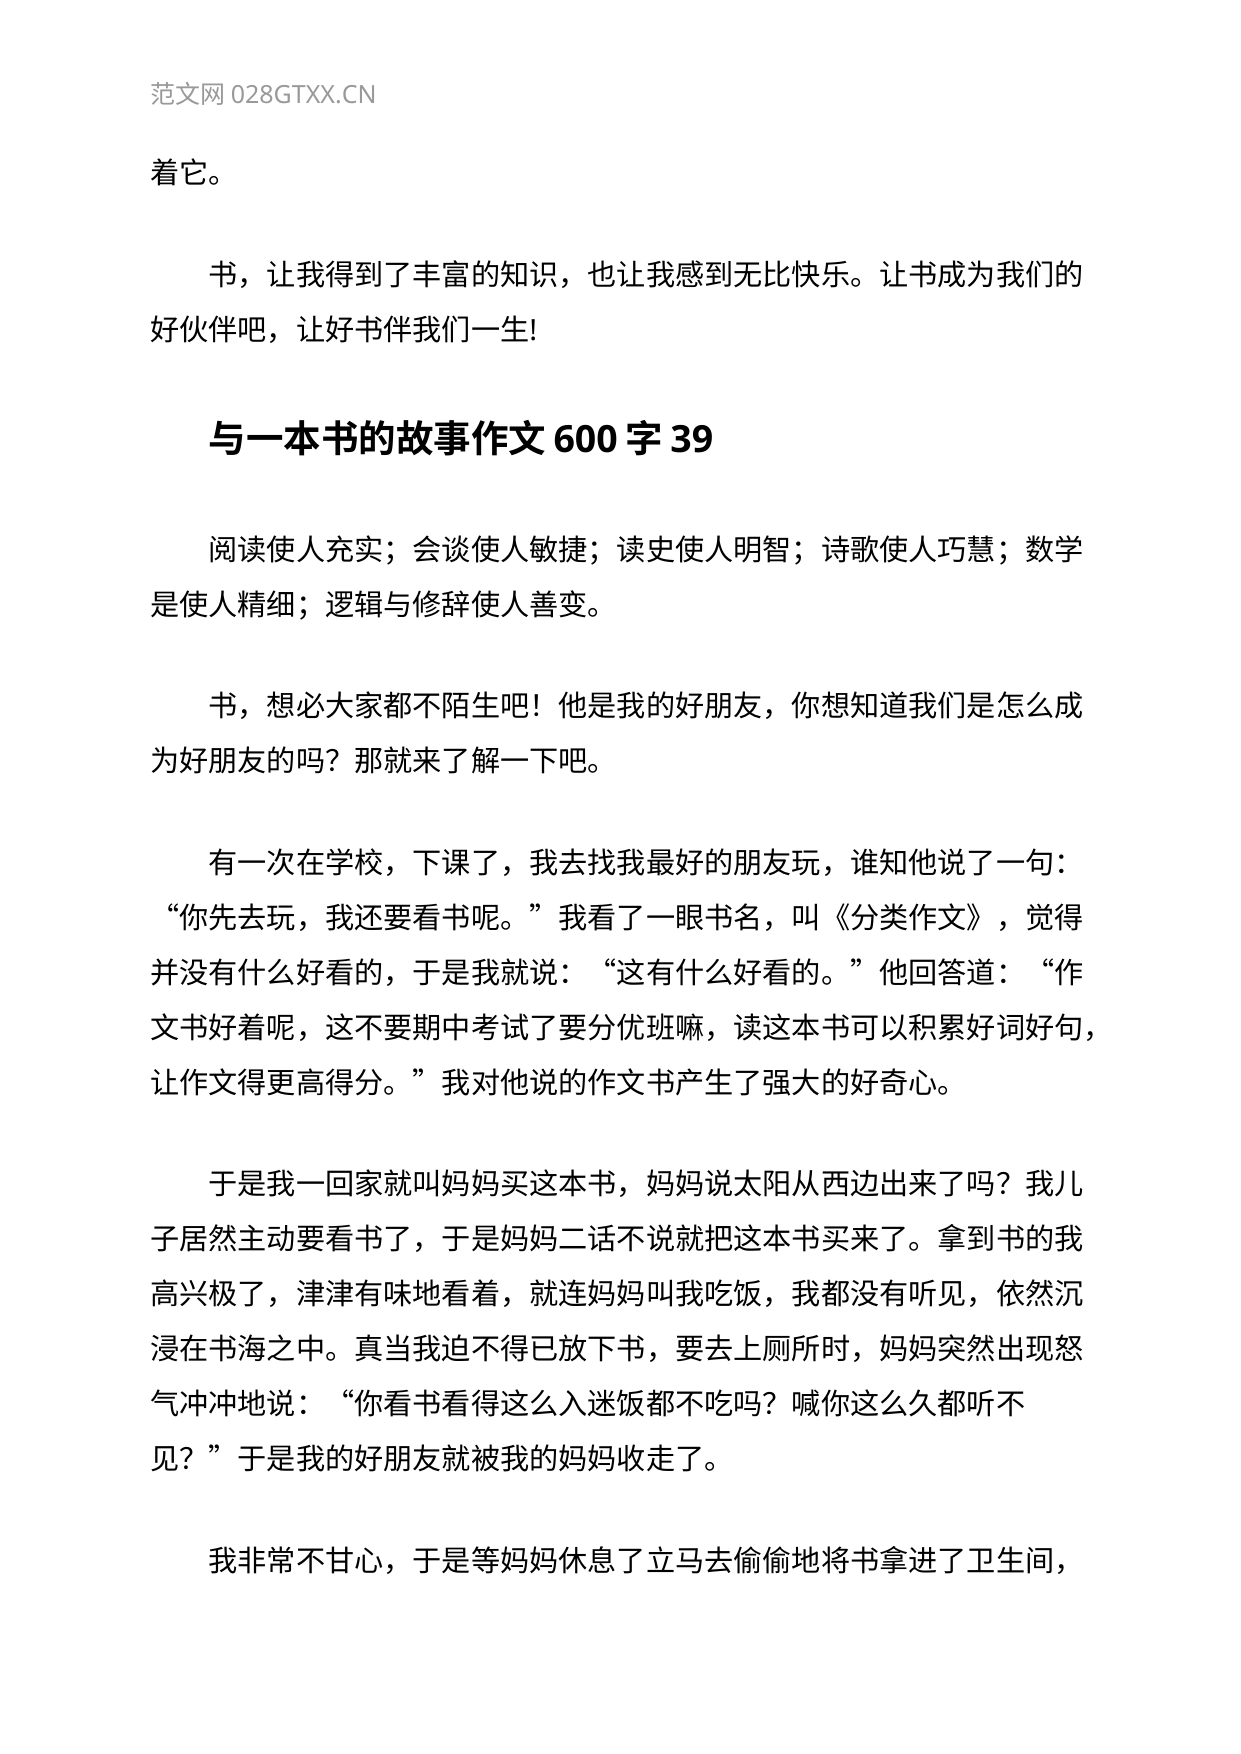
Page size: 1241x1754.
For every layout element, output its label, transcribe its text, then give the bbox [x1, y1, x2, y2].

text 书，想必大家都不陌生吧！他是我的好朋友，你想知道我们是怎么成为好朋友的吗？那就来了解一下吧。 [150, 683, 1090, 780]
text 阅读使人充实；会谈使人敏捷；读史使人明智；诗歌使人巧慧；数学是使人精细；逻辑与修辞使人善变。 [150, 526, 1090, 623]
text 有一次在学校，下课了，我去找我最好的朋友玩，谁知他说了一句：“你先去玩，我还要看书呢。”我看了一眼书名，叫《分类作文》，觉得并没有什么好看的，于是我就说：“这有什么好看的。”他回答道：“作文书好着呢，这不要期中考试了要分优班嘛，读这本书可以积累好词好句，让作文得更高得分。”我对他说的作文书产生了强大的好奇心。 [150, 839, 1090, 1101]
text 与一本书的故事作文600字39 [150, 409, 1090, 463]
text 于是我一回家就叫妈妈买这本书，妈妈说太阳从西边出来了吗？我儿子居然主动要看书了，于是妈妈二话不说就把这本书买来了。拿到书的我高兴极了，津津有味地看着，就连妈妈叫我吃饭，我都没有听见，依然沉浸在书海之中。真当我迫不得已放下书，要去上厕所时，妈妈突然出现怒气冲冲地说：“你看书看得这么入迷饭都不吃吗？喊你这么久都听不见？”于是我的好朋友就被我的妈妈收走了。 [150, 1161, 1090, 1478]
text 书，让我得到了丰富的知识，也让我感到无比快乐。让书成为我们的好伙伴吧，让好书伴我们一生! [150, 252, 1090, 349]
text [150, 1537, 1090, 1579]
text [150, 150, 1090, 192]
